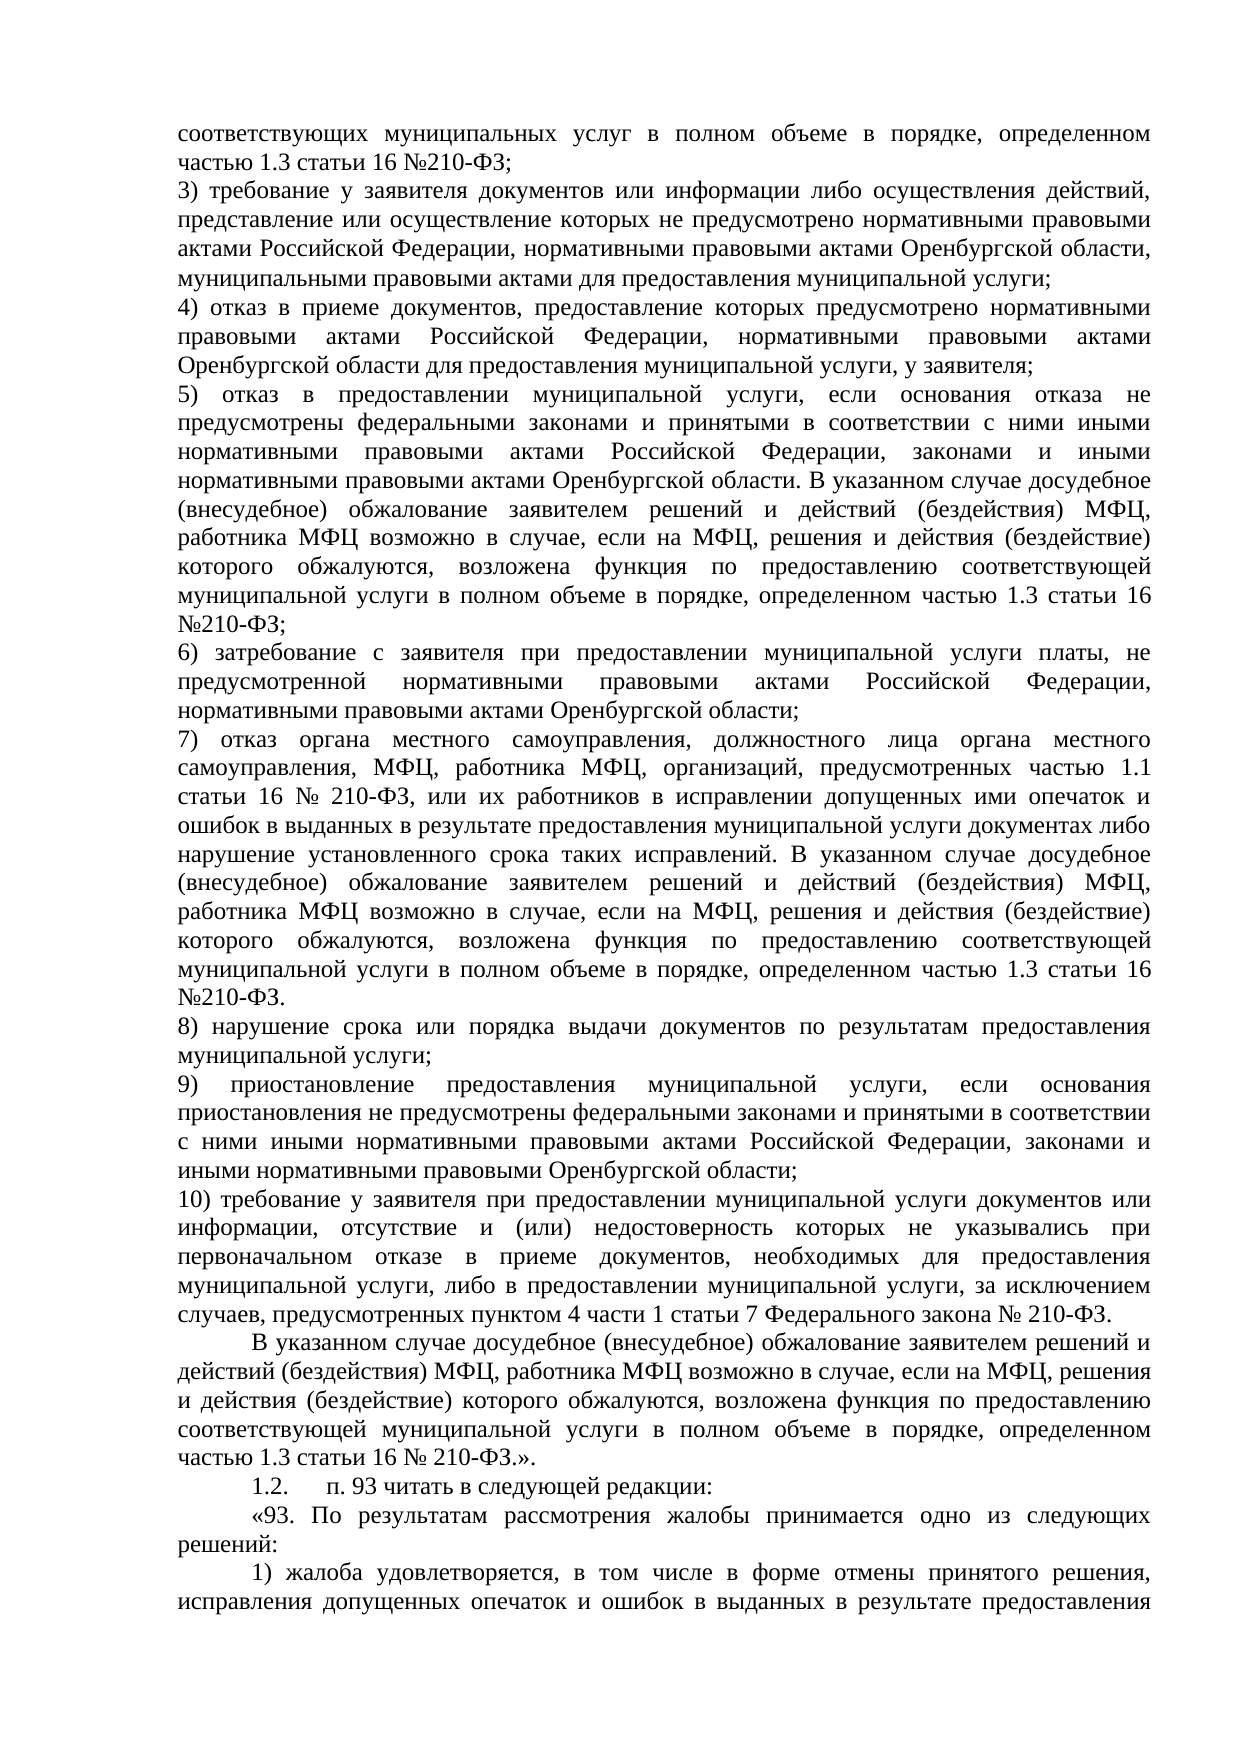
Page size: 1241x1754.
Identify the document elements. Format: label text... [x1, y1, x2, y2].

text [177, 1557, 1152, 1615]
text 5) отказ в предоставлении муниципальной услуги, если основания отказа не предусмотрены федеральными законами и принятыми в соответствии с ними иными нормативными правовыми актами Российской Федерации, законами и иными нормативными правовыми актами Оренбургской области. В указанном случае досудебное (внесудебное) обжалование заявителем решений и действий (бездействия) МФЦ, работника МФЦ возможно в случае, если на МФЦ, решения и действия (бездействие) которого обжалуются, возложена функция по предоставлению соответствующей муниципальной услуги в полном объеме в порядке, определенном частью 1.3 статьи 16 №210-ФЗ; [177, 379, 1152, 637]
list п. 93 читать в следующей редакции: [251, 1471, 1152, 1500]
text В указанном случае досудебное (внесудебное) обжалование заявителем решений и действий (бездействия) МФЦ, работника МФЦ возможно в случае, если на МФЦ, решения и действия (бездействие) которого обжалуются, возложена функция по предоставлению соответствующей муниципальной услуги в полном объеме в порядке, определенном частью 1.3 статьи 16 № 210-ФЗ.». [177, 1327, 1152, 1471]
text 10) требование у заявителя при предоставлении муниципальной услуги документов или информации, отсутствие и (или) недостоверность которых не указывались при первоначальном отказе в приеме документов, необходимых для предоставления муниципальной услуги, либо в предоставлении муниципальной услуги, за исключением случаев, предусмотренных пунктом 4 части 1 статьи 7 Федерального закона № 210-ФЗ. [177, 1184, 1152, 1327]
text 9) приостановление предоставления муниципальной услуги, если основания приостановления не предусмотрены федеральными законами и принятыми в соответствии с ними иными нормативными правовыми актами Российской Федерации, законами и иными нормативными правовыми Оренбургской области; [177, 1069, 1152, 1184]
text 7) отказ органа местного самоуправления, должностного лица органа местного самоуправления, МФЦ, работника МФЦ, организаций, предусмотренных частью 1.1 статьи 16 № 210-ФЗ, или их работников в исправлении допущенных ими опечаток и ошибок в выданных в результате предоставления муниципальной услуги документах либо нарушение установленного срока таких исправлений. В указанном случае досудебное (внесудебное) обжалование заявителем решений и действий (бездействия) МФЦ, работника МФЦ возможно в случае, если на МФЦ, решения и действия (бездействие) которого обжалуются, возложена функция по предоставлению соответствующей муниципальной услуги в полном объеме в порядке, определенном частью 1.3 статьи 16 №210-ФЗ. [177, 724, 1152, 1011]
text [177, 118, 1152, 176]
text 8) нарушение срока или порядка выдачи документов по результатам предоставления муниципальной услуги; [177, 1011, 1152, 1069]
text 4) отказ в приеме документов, предоставление которых предусмотрено нормативными правовыми актами Российской Федерации, нормативными правовыми актами Оренбургской области для предоставления муниципальной услуги, у заявителя; [177, 292, 1152, 379]
text 3) требование у заявителя документов или информации либо осуществления действий, представление или осуществление которых не предусмотрено нормативными правовыми актами Российской Федерации, нормативными правовыми актами Оренбургской области, муниципальными правовыми актами для предоставления муниципальной услуги; [177, 176, 1152, 292]
text 6) затребование с заявителя при предоставлении муниципальной услуги платы, не предусмотренной нормативными правовыми актами Российской Федерации, нормативными правовыми актами Оренбургской области; [177, 637, 1152, 724]
text «93. По результатам рассмотрения жалобы принимается одно из следующих решений: [177, 1500, 1152, 1557]
